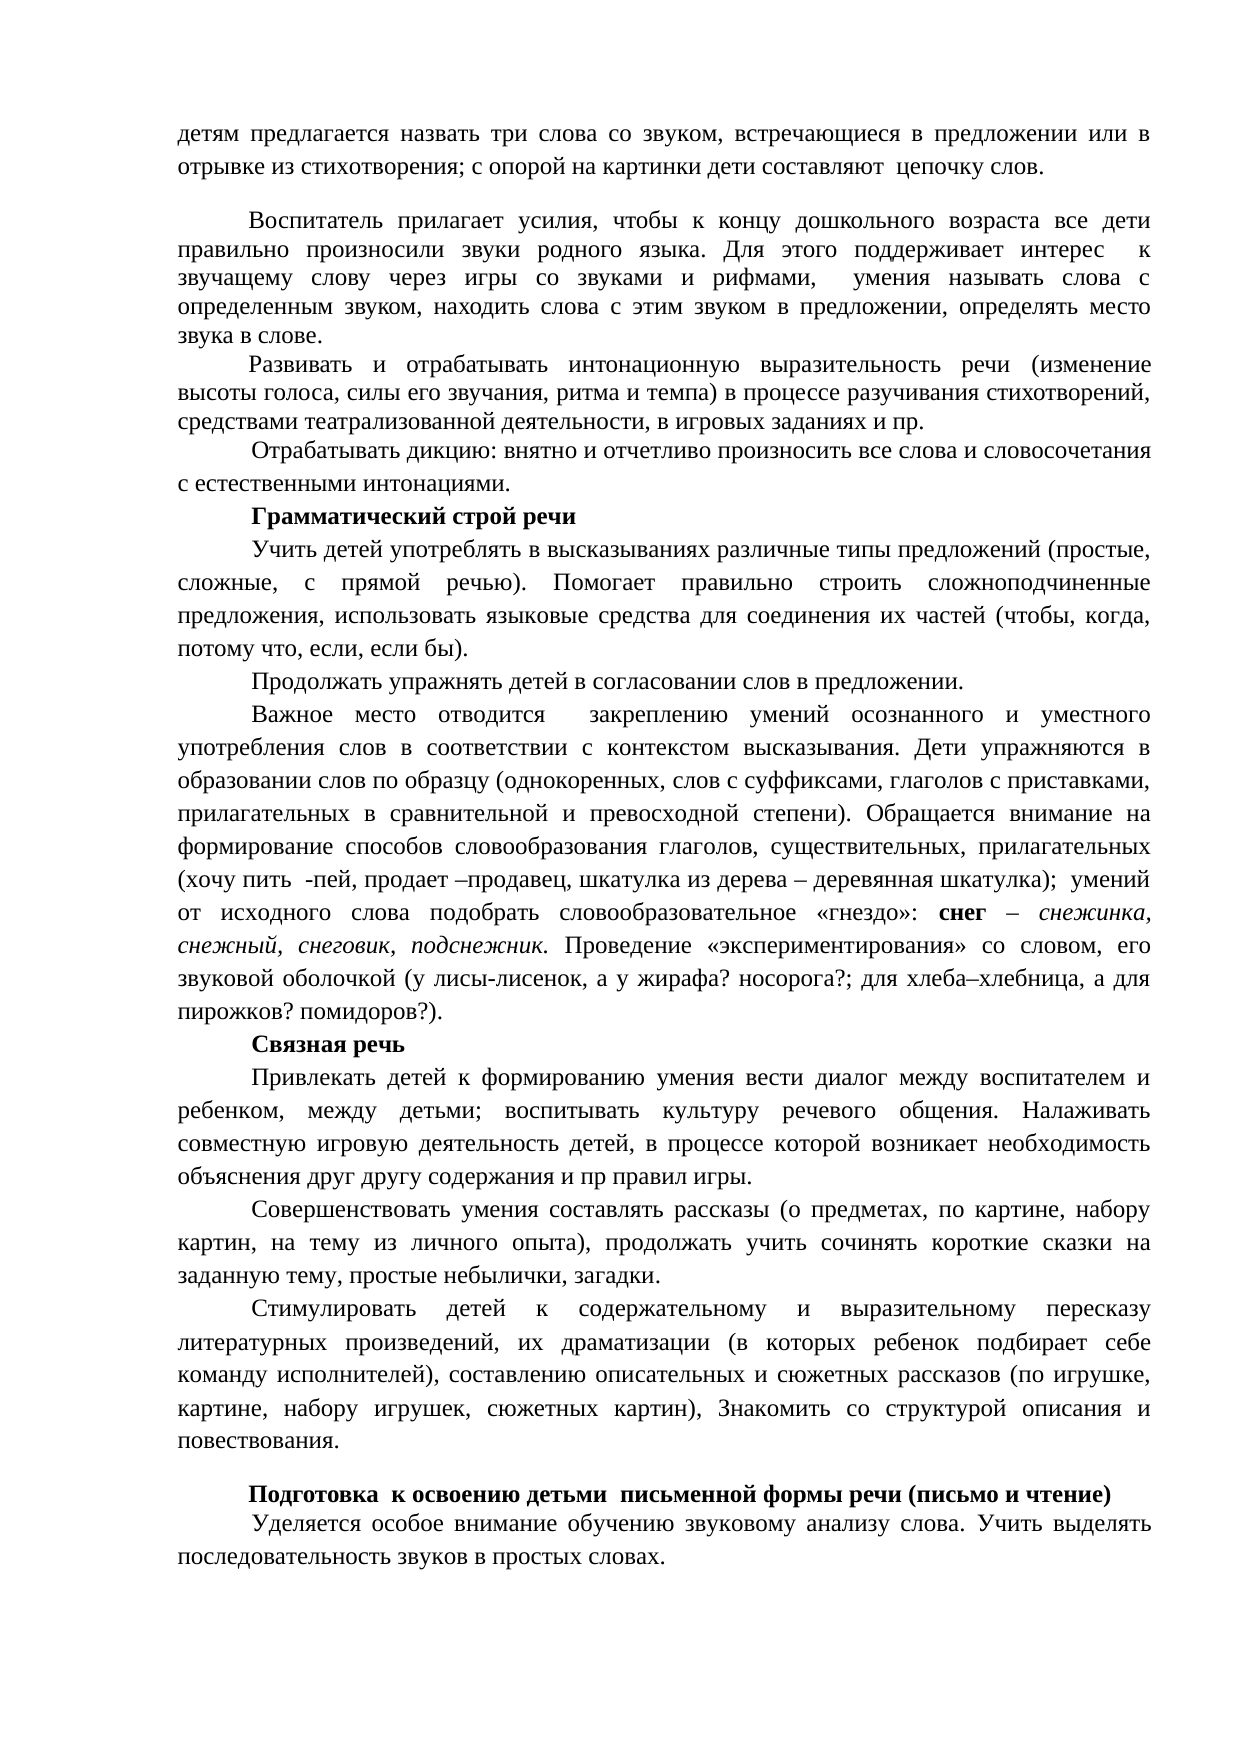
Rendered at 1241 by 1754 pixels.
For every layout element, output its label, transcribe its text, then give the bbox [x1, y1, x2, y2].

text Воспитатель прилагает усилия, чтобы к концу дошкольного возраста все дети правильно произносили звуки родного языка. Для этого поддерживает интерес к звучащему слову через игры со звуками и рифмами, умения называть слова с определенным звуком, находить слова с этим звуком в предложении, определять место звука в слове. [177, 205, 1152, 349]
text Продолжать упражнять детей в согласовании слов в предложении. [177, 666, 1152, 695]
subtitle Подготовка к освоению детьми письменной формы речи (письмо и чтение) [177, 1479, 1152, 1508]
text Грамматический строй речи [177, 501, 1152, 530]
text Привлекать детей к формированию умения вести диалог между воспитателем и ребенком, между детьми; воспитывать культуру речевого общения. Налаживать совместную игровую деятельность детей, в процессе которой возникает необходимость объяснения друг другу содержания и пр правил игры. [177, 1062, 1152, 1190]
text Отрабатывать дикцию: внятно и отчетливо произносить все слова и словосочетания с естественными интонациями. [177, 435, 1152, 497]
text Совершенствовать умения составлять рассказы (о предметах, по картине, набору картин, на тему из личного опыта), продолжать учить сочинять короткие сказки на заданную тему, простые небылички, загадки. [177, 1194, 1152, 1289]
text Важное место отводится закреплению умений осознанного и уместного употребления слов в соответствии с контекстом высказывания. Дети упражняются в образовании слов по образцу (однокоренных, слов с суффиксами, глаголов с приставками, прилагательных в сравнительной и превосходной степени). Обращается внимание на формирование способов словообразования глаголов, существительных, прилагательных (хочу пить -пей, продает –продавец, шкатулка из дерева – деревянная шкатулка); умений от исходного слова подобрать словообразовательное «гнездо»: снег – снежинка, снежный, снеговик, подснежник. Проведение «экспериментирования» со словом, его звуковой оболочкой (у лисы-лисенок, а у жирафа? носорога?; для хлеба–хлебница, а для пирожков? помидоров?). [177, 699, 1152, 1025]
text Уделяется особое внимание обучению звуковому анализу слова. Учить выделять последовательность звуков в простых словах. [177, 1508, 1152, 1570]
text Стимулировать детей к содержательному и выразительному пересказу литературных произведений, их драматизации (в которых ребенок подбирает себе команду исполнителей), составлению описательных и сюжетных рассказов (по игрушке, картине, набору игрушек, сюжетных картин), Знакомить со структурой описания и повествования. [177, 1293, 1152, 1454]
text Развивать и отрабатывать интонационную выразительность речи (изменение высоты голоса, силы его звучания, ритма и темпа) в процессе разучивания стихотворений, средствами театрализованной деятельности, в игровых заданиях и пр. [177, 349, 1152, 435]
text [177, 118, 1152, 180]
text Учить детей употреблять в высказываниях различные типы предложений (простые, сложные, с прямой речью). Помогает правильно строить сложноподчиненные предложения, использовать языковые средства для соединения их частей (чтобы, когда, потому что, если, если бы). [177, 534, 1152, 662]
text Связная речь [177, 1029, 1152, 1058]
